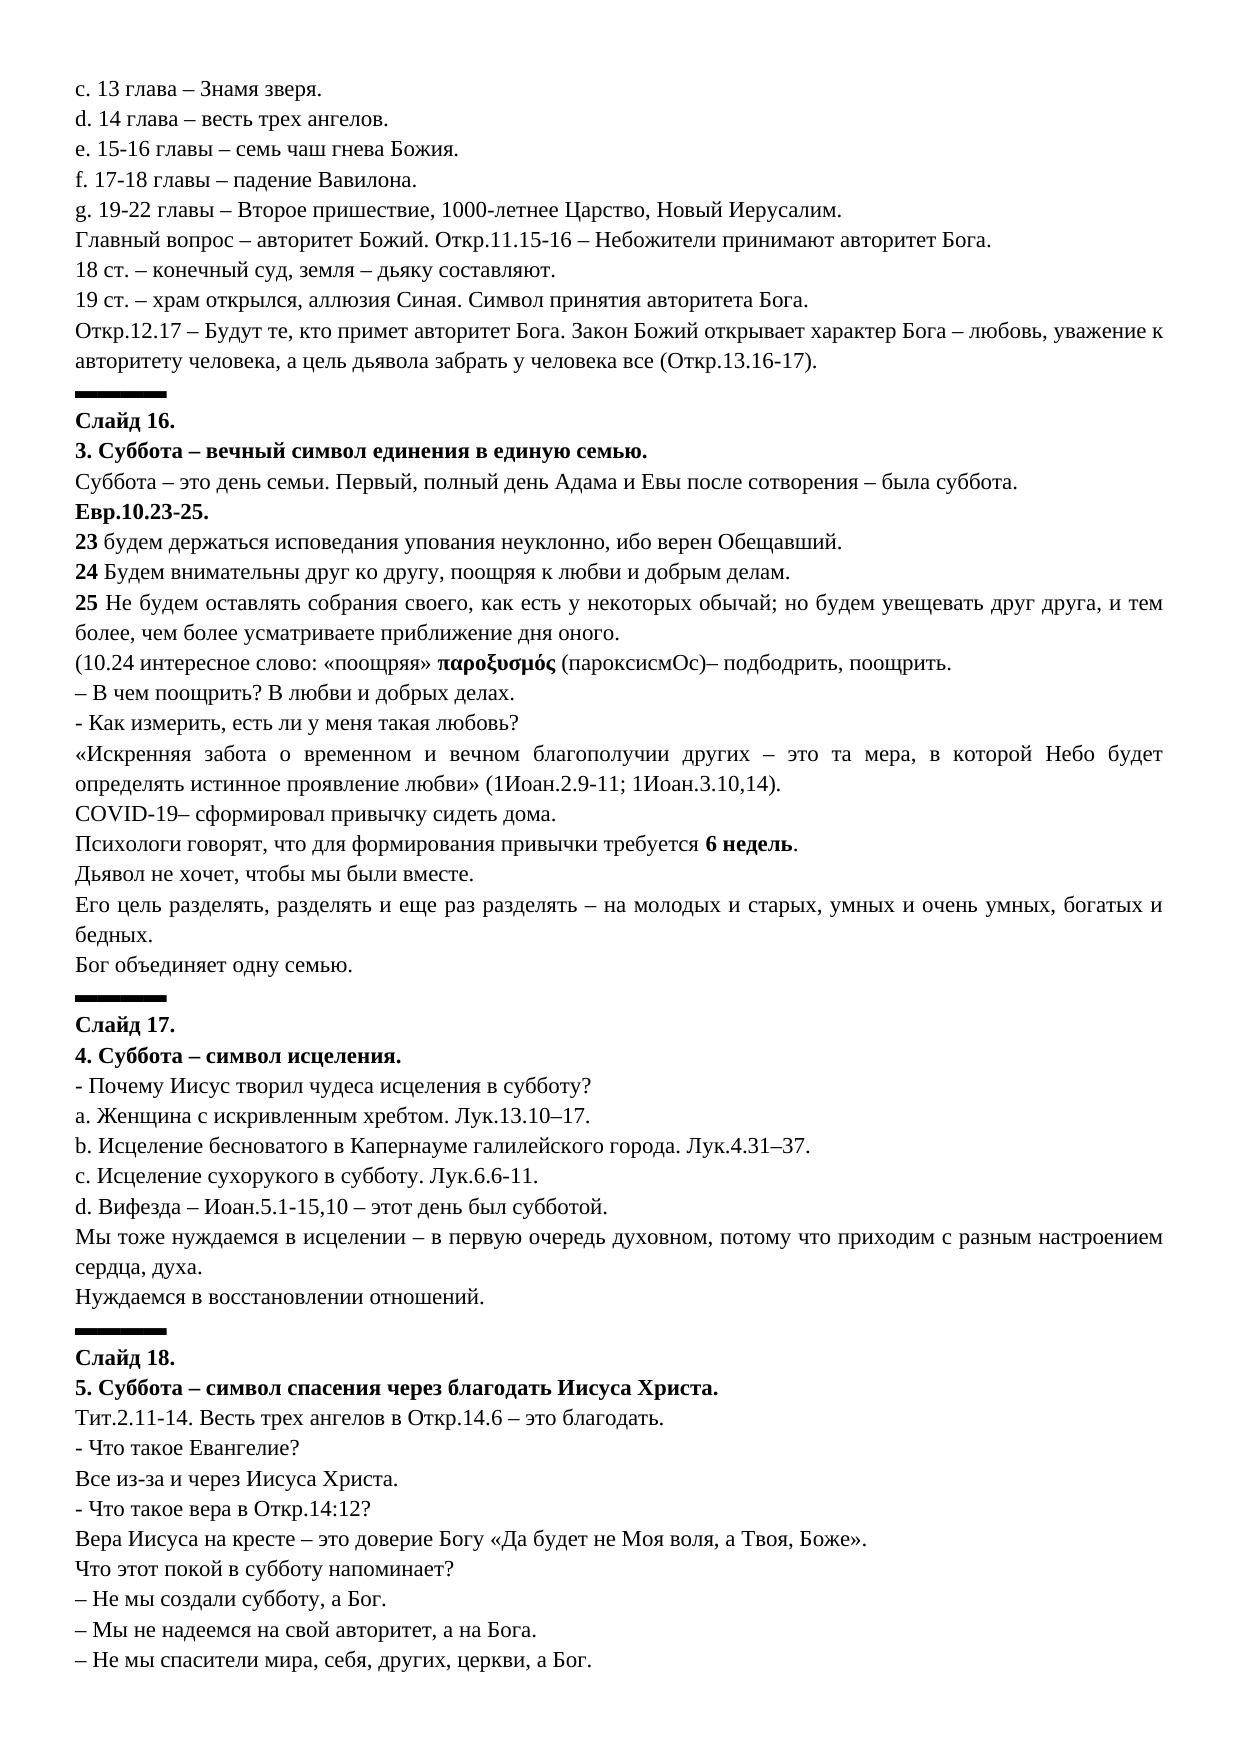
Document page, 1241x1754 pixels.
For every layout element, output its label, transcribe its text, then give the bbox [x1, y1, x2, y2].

text ▬▬▬▬ [75, 1313, 1165, 1340]
text 18 ст. – конечный суд, земля – дьяку составляют. [75, 256, 1165, 283]
text Евр.10.23-25. [75, 498, 1165, 524]
text d. 14 глава – весть трех ангелов. [75, 105, 1165, 132]
text COVID-19– сформировал привычку сидеть дома. [75, 800, 1165, 826]
text 24 Будем внимательны друг ко другу, поощряя к любви и добрым делам. [75, 558, 1165, 585]
text 19 ст. – храм открылся, аллюзия Синая. Символ принятия авторитета Бога. [75, 286, 1165, 313]
text Его цель разделять, разделять и еще раз разделять – на молодых и старых, умных и очень умных, богатых и бедных. [75, 891, 1165, 947]
text g. 19-22 главы – Второе пришествие, 1000-летнее Царство, Новый Иерусалим. [75, 196, 1165, 222]
text Все из-за и через Иисуса Христа. [75, 1464, 1165, 1491]
text «Искренняя забота о временном и вечном благополучии других – это та мера, в которой Небо будет определять истинное проявление любви» (1Иоан.2.9-11; 1Иоан.3.10,14). [75, 739, 1165, 796]
text Бог объединяет одну семью. [75, 951, 1165, 977]
text a. Женщина с искривленным хребтом. Лук.13.10–17. [75, 1102, 1165, 1128]
text Главный вопрос – авторитет Божий. Откр.11.15-16 – Небожители принимают авторитет Бога. [75, 226, 1165, 252]
text Слайд 17. [75, 1011, 1165, 1038]
text Тит.2.11-14. Весть трех ангелов в Откр.14.6 – это благодать. [75, 1404, 1165, 1431]
text - Что такое вера в Откр.14:12? [75, 1495, 1165, 1521]
text 4. Суббота – символ исцеления. [75, 1042, 1165, 1068]
text ▬▬▬▬ [75, 981, 1165, 1008]
text f. 17-18 главы – падение Вавилона. [75, 166, 1165, 192]
text Что этот покой в ​​субботу напоминает? [75, 1555, 1165, 1582]
text (10.24 интересное слово: «поощряя» παροξυσμός (пароксисмОс)– подбодрить, поощрить. [75, 649, 1165, 675]
text - Как измерить, есть ли у меня такая любовь? [75, 709, 1165, 736]
text c. Исцеление сухорукого в субботу. Лук.6.6-11. [75, 1162, 1165, 1189]
text Дьявол не хочет, чтобы мы были вместе. [75, 860, 1165, 887]
text 23 будем держаться исповедания упования неуклонно, ибо верен Обещавший. [75, 528, 1165, 554]
text – В чем поощрить? В любви и добрых делах. [75, 679, 1165, 706]
text Вера Иисуса на кресте – это доверие Богу «Да будет не Моя воля, а Твоя, Боже». [75, 1525, 1165, 1551]
text 25 Не будем оставлять собрания своего, как есть у некоторых обычай; но будем увещевать друг друга, и тем более, чем более усматриваете приближение дня оного. [75, 588, 1165, 645]
text ▬▬▬▬ [75, 377, 1165, 403]
text - Что такое Евангелие? [75, 1434, 1165, 1461]
text Психологи говорят, что для формирования привычки требуется 6 недель. [75, 830, 1165, 857]
text e. 15-16 главы – семь чаш гнева Божия. [75, 135, 1165, 162]
text - Почему Иисус творил чудеса исцеления в субботу? [75, 1072, 1165, 1098]
text d. Вифезда – Иоан.5.1-15,10 – этот день был субботой. [75, 1193, 1165, 1219]
text Откр.12.17 – Будут те, кто примет авторитет Бога. Закон Божий открывает характер Бога – любовь, уважение к авторитету человека, а цель дьявола забрать у человека все (Откр.13.16-17). [75, 317, 1165, 373]
text Нуждаемся в восстановлении отношений. [75, 1283, 1165, 1310]
text 5. Суббота – символ спасения через благодать Иисуса Христа. [75, 1374, 1165, 1400]
text Слайд 18. [75, 1344, 1165, 1370]
text Суббота – это день семьи. Первый, полный день Адама и Евы после сотворения – была суббота. [75, 468, 1165, 494]
text – Мы не надеемся на свой авторитет, а на Бога. [75, 1616, 1165, 1642]
text Слайд 16. [75, 407, 1165, 434]
text – Не мы спасители мира, себя, других, церкви, а Бог. [75, 1646, 1165, 1672]
text – Не мы создали субботу, а Бог. [75, 1585, 1165, 1612]
text c. 13 глава – Знамя зверя. [75, 75, 1165, 101]
text Мы тоже нуждаемся в исцелении – в первую очередь духовном, потому что приходим с разным настроением сердца, духа. [75, 1223, 1165, 1279]
text 3. Суббота – вечный символ единения в единую семью. [75, 437, 1165, 464]
text b. Исцеление бесноватого в Капернауме галилейского города. Лук.4.31–37. [75, 1132, 1165, 1159]
